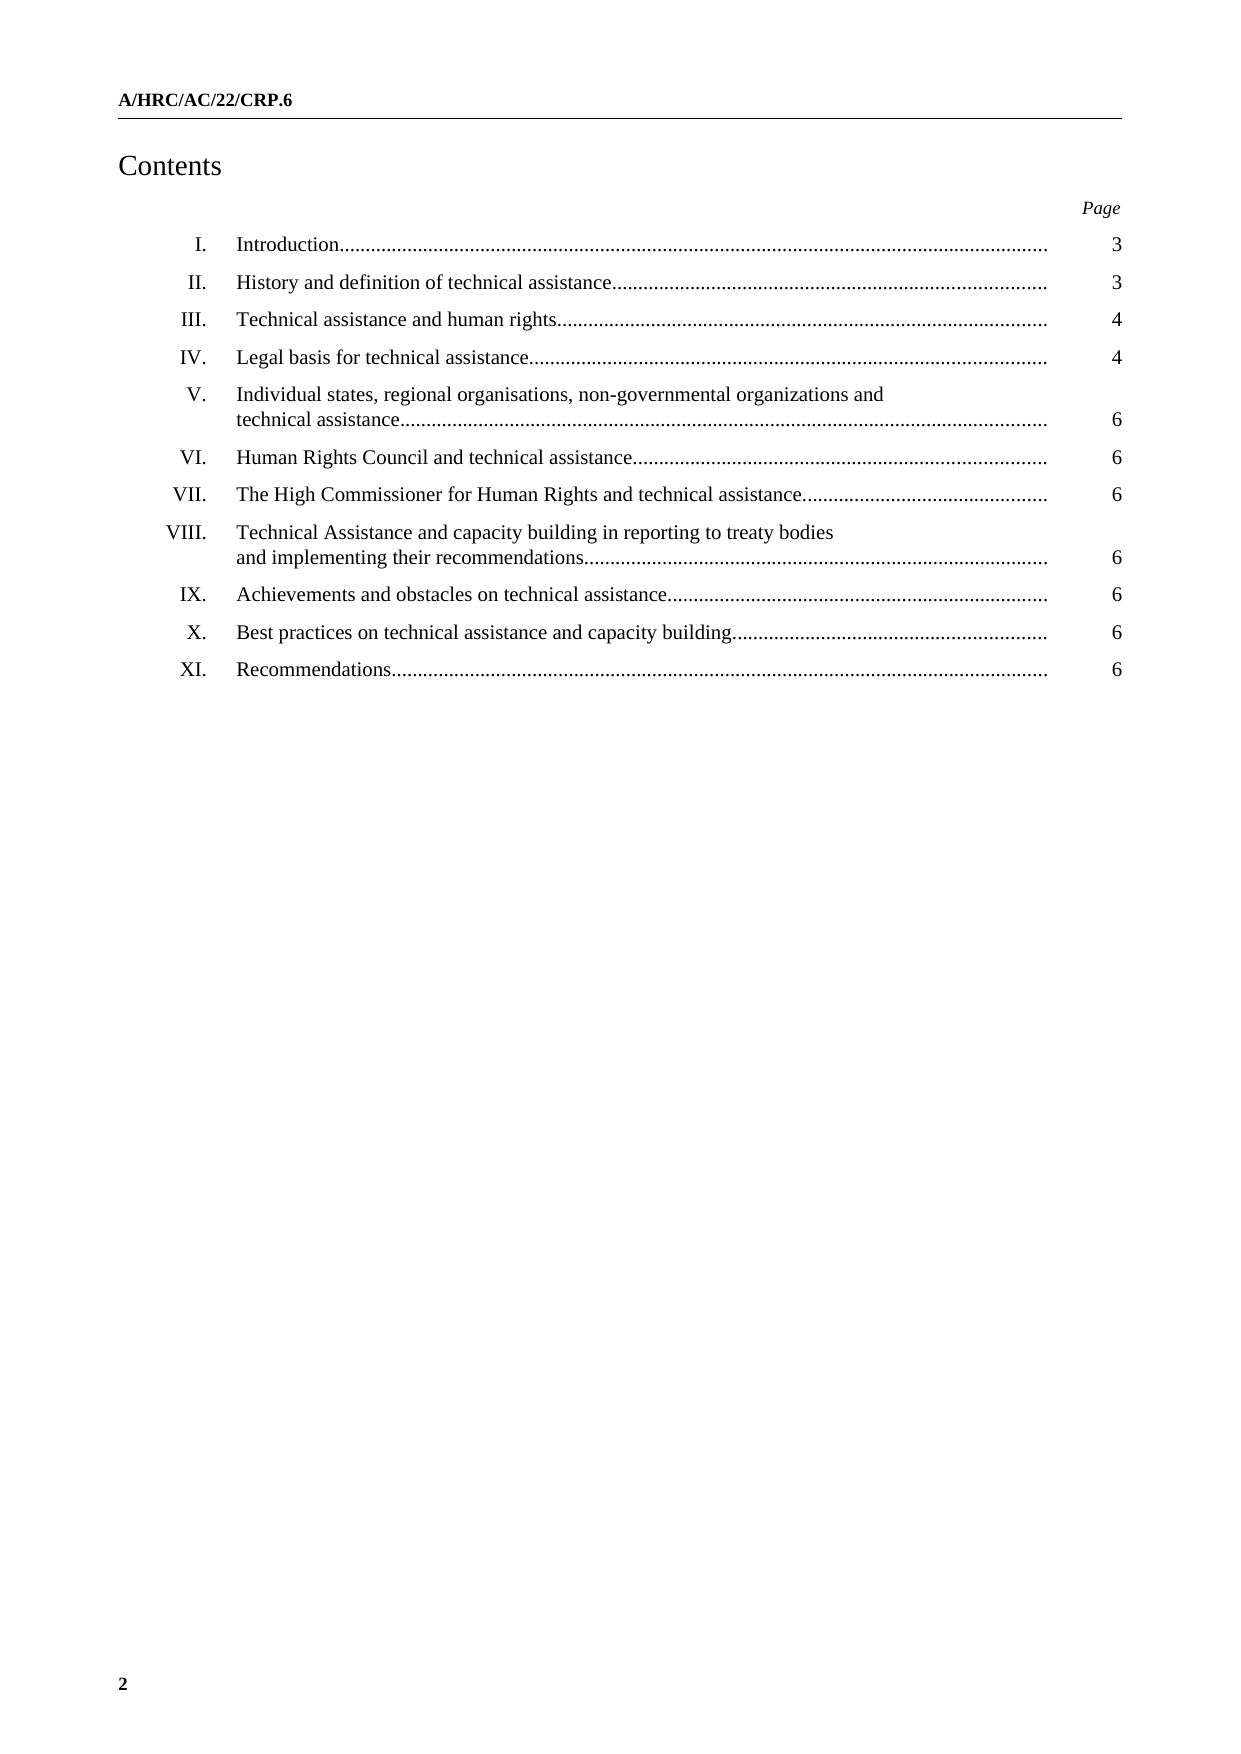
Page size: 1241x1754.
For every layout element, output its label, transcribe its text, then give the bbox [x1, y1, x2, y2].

text X. Best practices on technical assistance and capacity building. 6 [118, 619, 1122, 644]
text Contents [118, 148, 1122, 181]
text VI. Human Rights Council and technical assistance. 6 [118, 444, 1122, 469]
text Page [118, 194, 1122, 219]
text XI. Recommendations. 6 [118, 656, 1122, 681]
text II. History and definition of technical assistance 3 [118, 269, 1122, 294]
text I. Introduction 3 [118, 231, 1122, 256]
text VII. The High Commissioner for Human Rights and technical assistance. 6 [118, 481, 1122, 506]
text V. Individual states, regional organisations, non-governmental organizations and technical assistance. 6 [118, 381, 1122, 431]
text VIII. Technical Assistance and capacity building in reporting to treaty bodies and implementing their recommendations 6 [118, 519, 1122, 569]
text IX. Achievements and obstacles on technical assistance. 6 [118, 581, 1122, 606]
text III. Technical assistance and human rights 4 [118, 306, 1122, 331]
text IV. Legal basis for technical assistance 4 [118, 344, 1122, 369]
